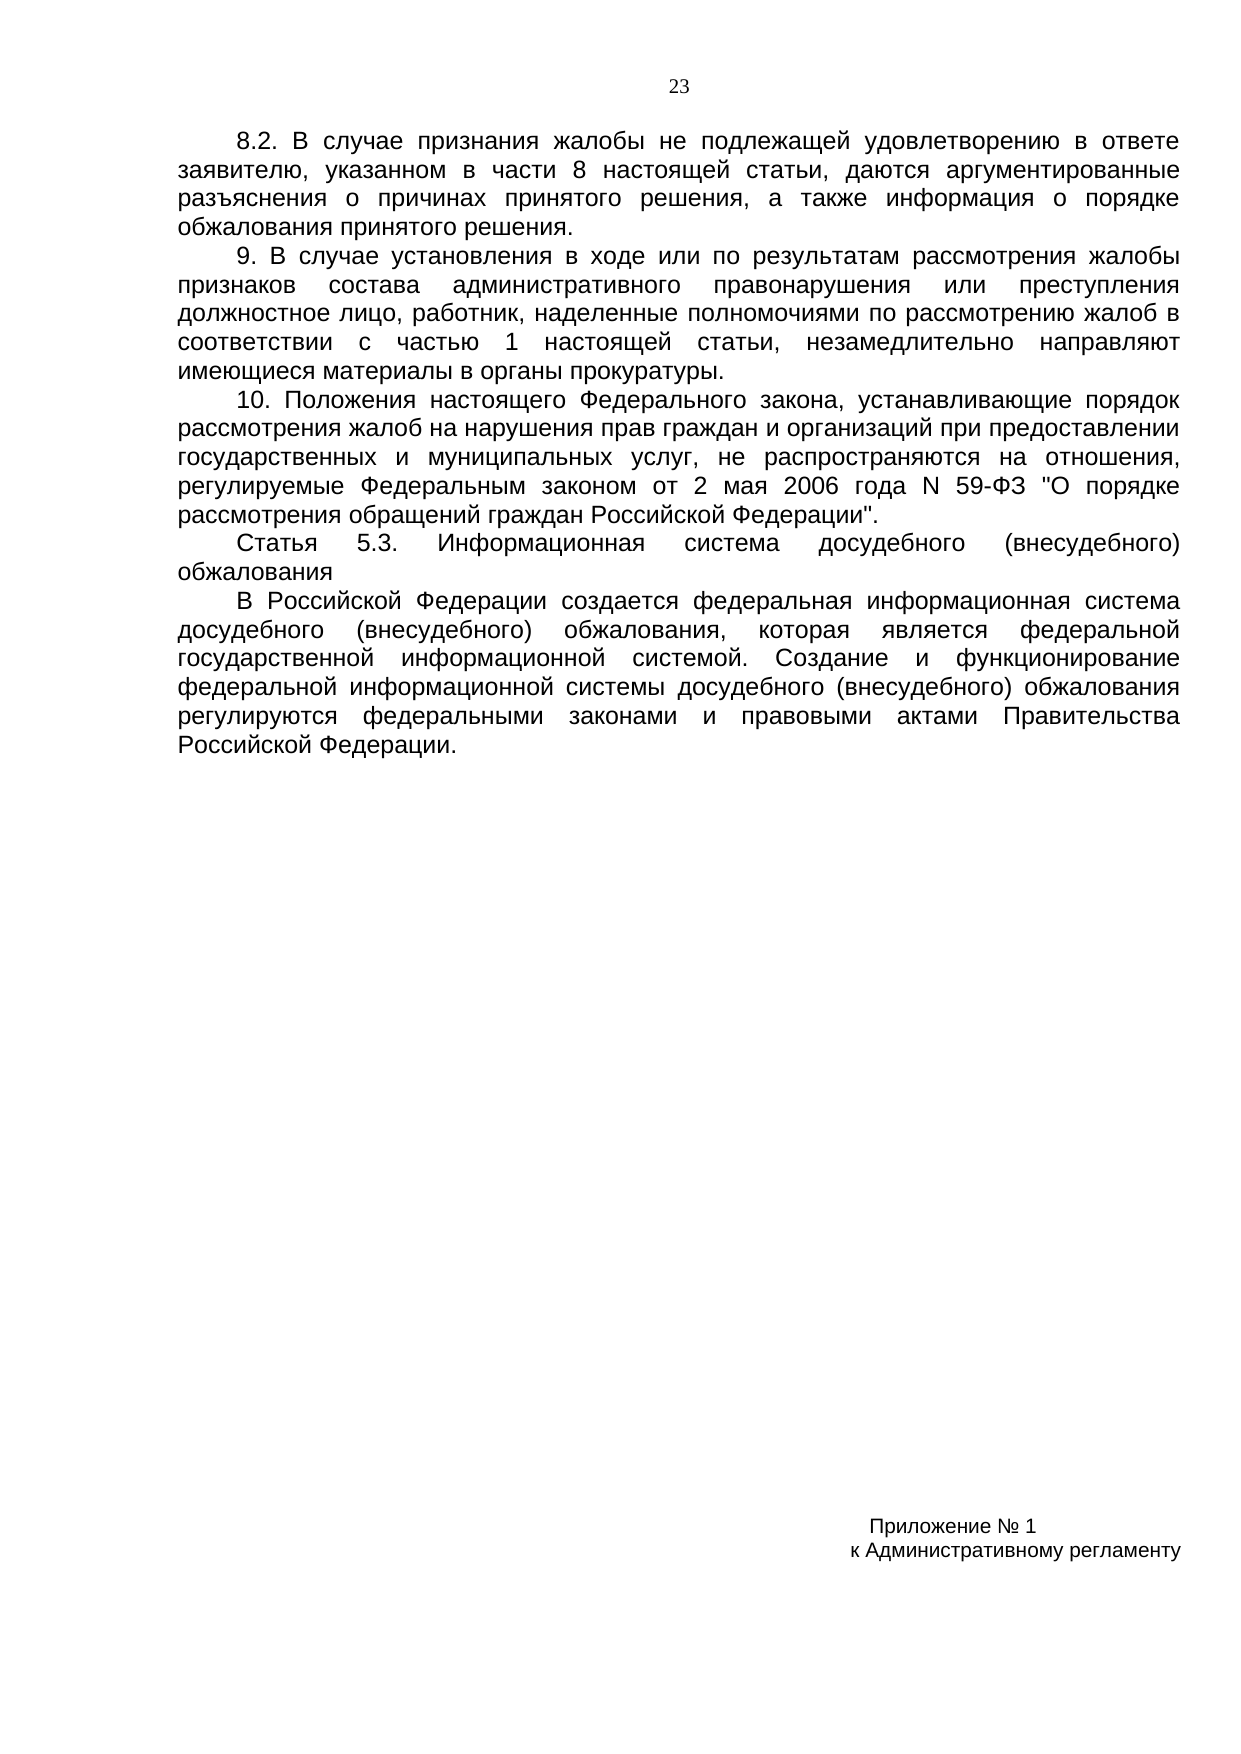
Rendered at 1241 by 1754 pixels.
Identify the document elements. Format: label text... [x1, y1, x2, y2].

text В Российской Федерации создается федеральная информационная система досудебного (внесудебного) обжалования, которая является федеральной государственной информационной системой. Создание и функционирование федеральной информационной системы досудебного (внесудебного) обжалования регулируются федеральными законами и правовыми актами Правительства Российской Федерации. [177, 586, 1181, 758]
text к Административному регламенту [177, 1538, 1181, 1562]
text 8.2. В случае признания жалобы не подлежащей удовлетворению в ответе заявителю, указанном в части 8 настоящей статьи, даются аргументированные разъяснения о причинах принятого решения, а также информация о порядке обжалования принятого решения. [177, 126, 1181, 241]
text 9. В случае установления в ходе или по результатам рассмотрения жалобы признаков состава административного правонарушения или преступления должностное лицо, работник, наделенные полномочиями по рассмотрению жалоб в соответствии с частью 1 настоящей статьи, незамедлительно направляют имеющиеся материалы в органы прокуратуры. [177, 241, 1181, 385]
text Статья 5.3. Информационная система досудебного (внесудебного) обжалования [177, 528, 1181, 586]
text Приложение № 1 [177, 1514, 1181, 1538]
text 10. Положения настоящего Федерального закона, устанавливающие порядок рассмотрения жалоб на нарушения прав граждан и организаций при предоставлении государственных и муниципальных услуг, не распространяются на отношения, регулируемые Федеральным законом от 2 мая 2006 года N 59-ФЗ "О порядке рассмотрения обращений граждан Российской Федерации". [177, 385, 1181, 528]
